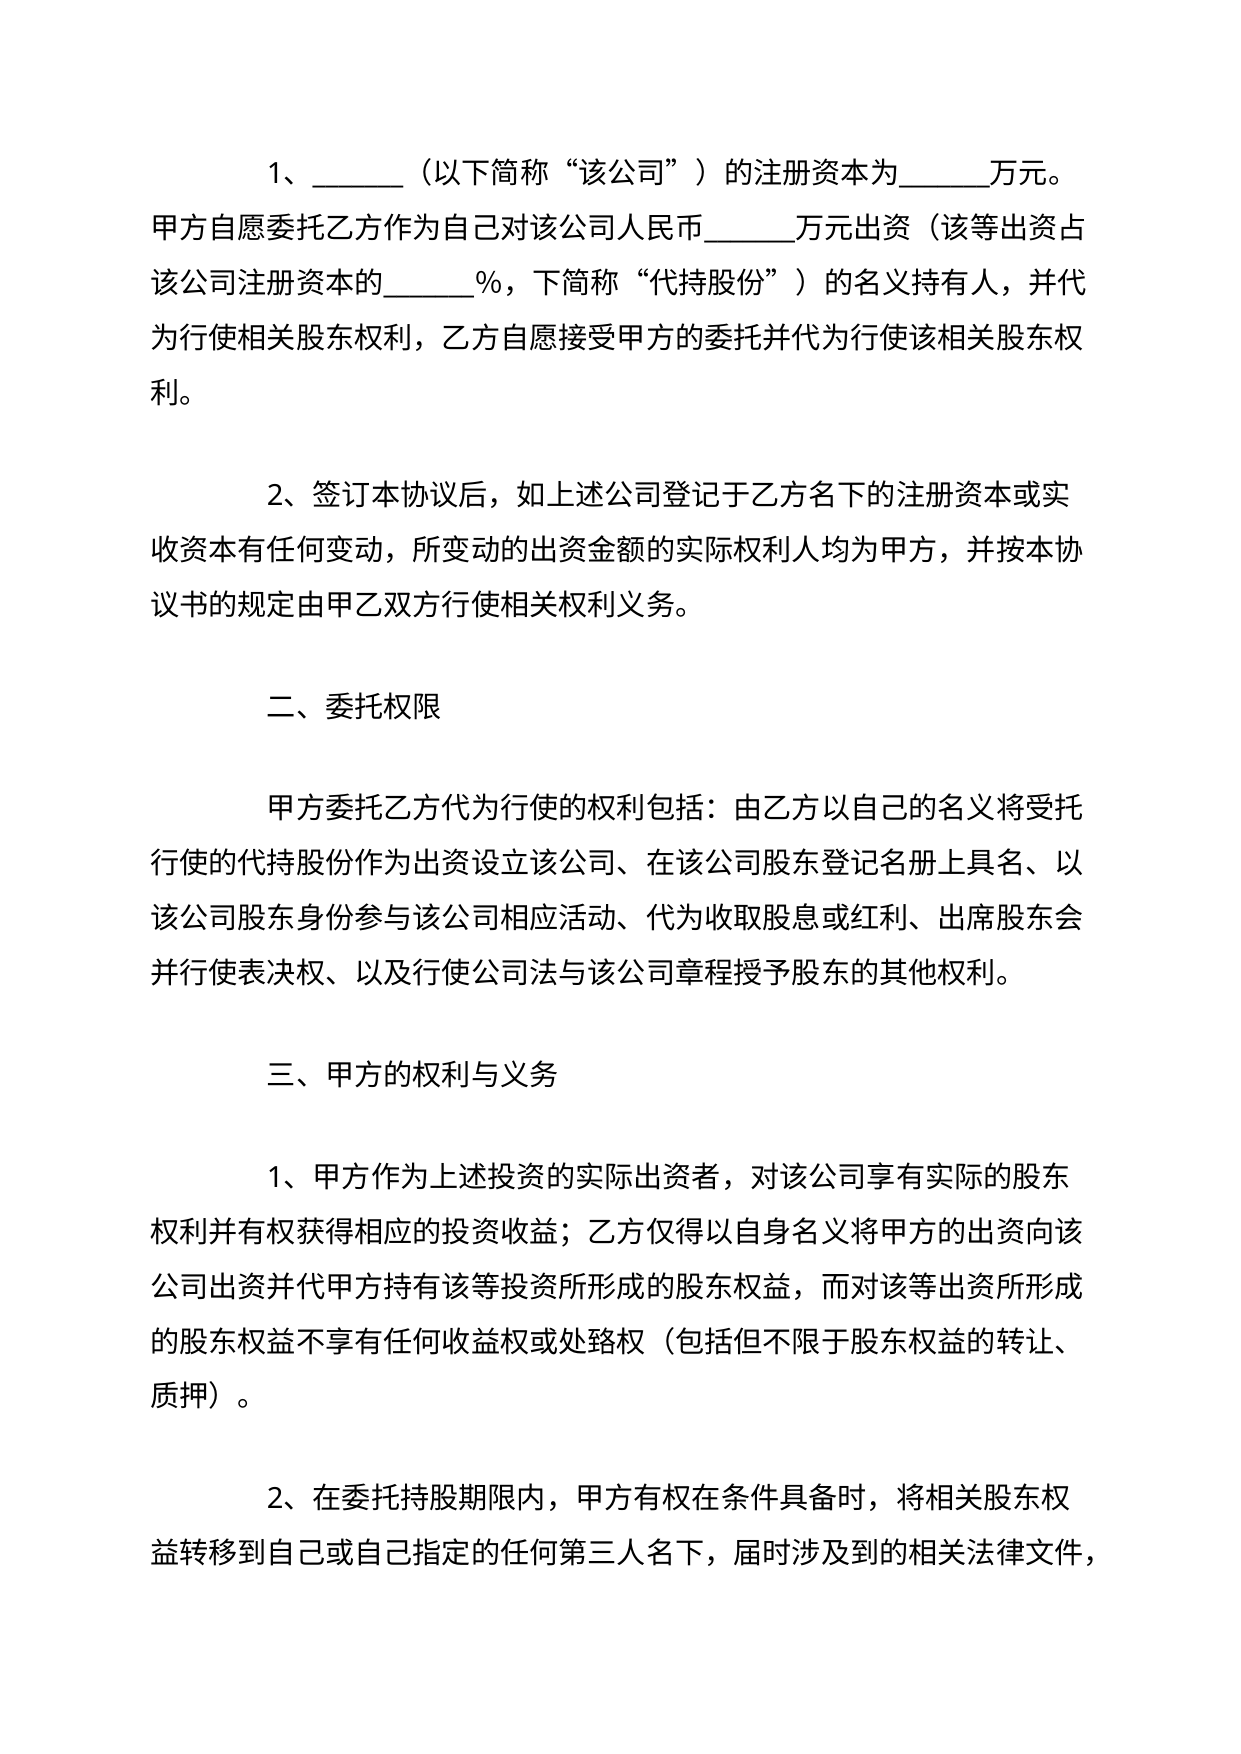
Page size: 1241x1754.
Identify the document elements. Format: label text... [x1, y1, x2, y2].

text 1、_______（以下简称“该公司”）的注册资本为_______万元。甲方自愿委托乙方作为自己对该公司人民币_______万元出资（该等出资占该公司注册资本的_______％，下简称“代持股份”）的名义持有人，并代为行使相关股东权利，乙方自愿接受甲方的委托并代为行使该相关股东权利。 [150, 150, 1090, 412]
text 1、甲方作为上述投资的实际出资者，对该公司享有实际的股东权利并有权获得相应的投资收益；乙方仅得以自身名义将甲方的出资向该公司出资并代甲方持有该等投资所形成的股东权益，而对该等出资所形成的股东权益不享有任何收益权或处臵权（包括但不限于股东权益的转让、质押）。 [150, 1153, 1090, 1415]
text 甲方委托乙方代为行使的权利包括：由乙方以自己的名义将受托行使的代持股份作为出资设立该公司、在该公司股东登记名册上具名、以该公司股东身份参与该公司相应活动、代为收取股息或红利、出席股东会并行使表决权、以及行使公司法与该公司章程授予股东的其他权利。 [150, 785, 1090, 992]
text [150, 1475, 1090, 1572]
text 三、甲方的权利与义务 [150, 1052, 1090, 1094]
text 2、签订本协议后，如上述公司登记于乙方名下的注册资本或实收资本有任何变动，所变动的出资金额的实际权利人均为甲方，并按本协议书的规定由甲乙双方行使相关权利义务。 [150, 472, 1090, 624]
text 二、委托权限 [150, 683, 1090, 726]
